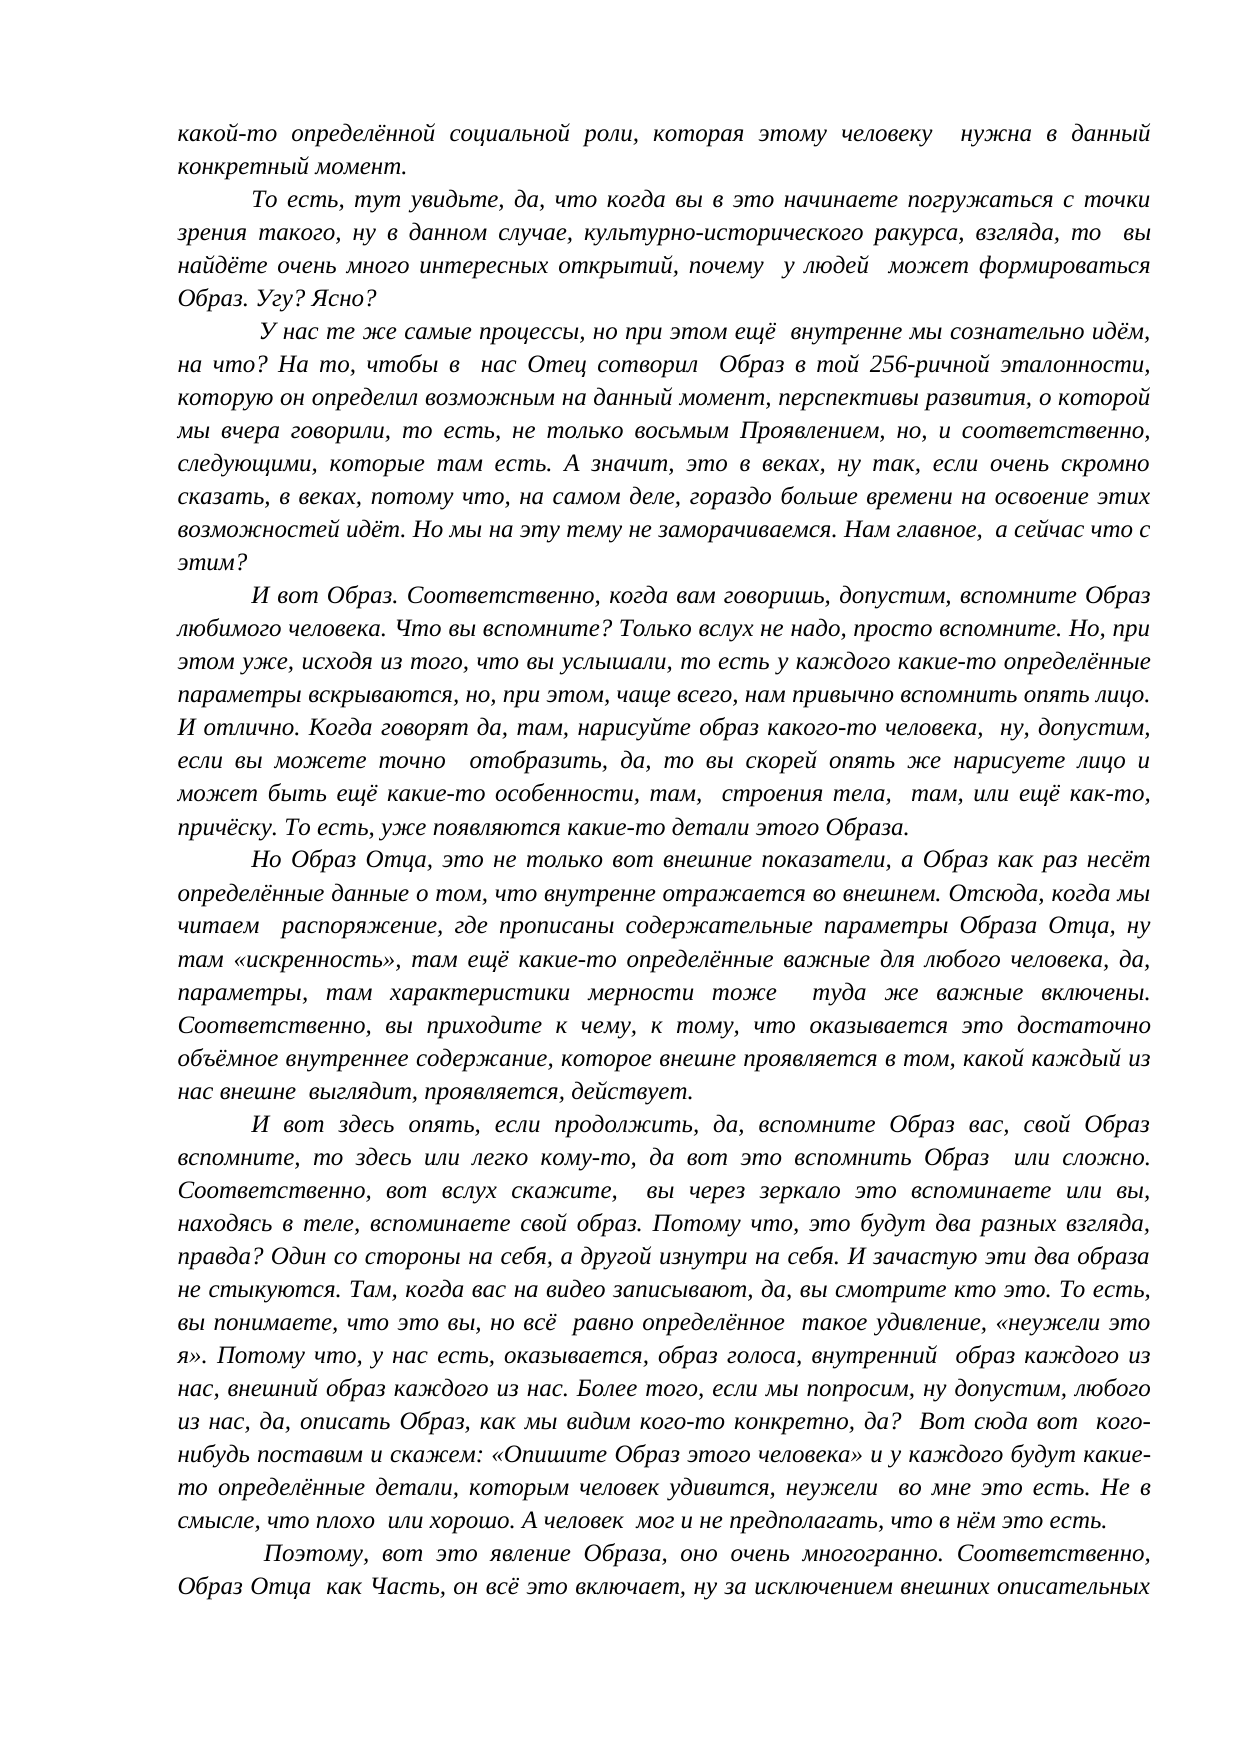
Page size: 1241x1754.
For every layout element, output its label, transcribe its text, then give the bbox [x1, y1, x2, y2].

text И вот Образ. Соответственно, когда вам говоришь, допустим, вспомните Образ любимого человека. Что вы вспомните? Только вслух не надо, просто вспомните. Но, при этом уже, исходя из того, что вы услышали, то есть у каждого какие-то определённые параметры вскрываются, но, при этом, чаще всего, нам привычно вспомнить опять лицо. И отлично. Когда говорят да, там, нарисуйте образ какого-то человека, ну, допустим, если вы можете точно отобразить, да, то вы скорей опять же нарисуете лицо и может быть ещё какие-то особенности, там, строения тела, там, или ещё как-то, причёску. То есть, уже появляются какие-то детали этого Образа. [177, 580, 1152, 840]
text И вот здесь опять, если продолжить, да, вспомните Образ вас, свой Образ вспомните, то здесь или легко кому-то, да вот это вспомнить Образ или сложно. Соответственно, вот вслух скажите, вы через зеркало это вспоминаете или вы, находясь в теле, вспоминаете свой образ. Потому что, это будут два разных взгляда, правда? Один со стороны на себя, а другой изнутри на себя. И зачастую эти два образа не стыкуются. Там, когда вас на видео записывают, да, вы смотрите кто это. То есть, вы понимаете, что это вы, но всё равно определённое такое удивление, «неужели это я». Потому что, у нас есть, оказывается, образ голоса, внутренний образ каждого из нас, внешний образ каждого из нас. Более того, если мы попросим, ну допустим, любого из нас, да, описать Образ, как мы видим кого-то конкретно, да? Вот сюда вот кого-нибудь поставим и скажем: «Опишите Образ этого человека» и у каждого будут какие-то определённые детали, которым человек удивится, неужели во мне это есть. Не в смысле, что плохо или хорошо. А человек мог и не предполагать, что в нём это есть. [177, 1109, 1152, 1534]
text То есть, тут увидьте, да, что когда вы в это начинаете погружаться с точки зрения такого, ну в данном случае, культурно-исторического ракурса, взгляда, то вы найдёте очень много интересных открытий, почему у людей может формироваться Образ. Угу? Ясно? [177, 184, 1152, 312]
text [177, 1538, 1152, 1600]
text У нас те же самые процессы, но при этом ещё внутренне мы сознательно идём, на что? На то, чтобы в нас Отец сотворил Образ в той 256-ричной эталонности, которую он определил возможным на данный момент, перспективы развития, о которой мы вчера говорили, то есть, не только восьмым Проявлением, но, и соответственно, следующими, которые там есть. А значит, это в веках, ну так, если очень скромно сказать, в веках, потому что, на самом деле, гораздо больше времени на освоение этих возможностей идёт. Но мы на эту тему не заморачиваемся. Нам главное, а сейчас что с этим? [177, 316, 1152, 576]
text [177, 118, 1152, 180]
text Но Образ Отца, это не только вот внешние показатели, а Образ как раз несёт определённые данные о том, что внутренне отражается во внешнем. Отсюда, когда мы читаем распоряжение, где прописаны содержательные параметры Образа Отца, ну там «искренность», там ещё какие-то определённые важные для любого человека, да, параметры, там характеристики мерности тоже туда же важные включены. Соответственно, вы приходите к чему, к тому, что оказывается это достаточно объёмное внутреннее содержание, которое внешне проявляется в том, какой каждый из нас внешне выглядит, проявляется, действует. [177, 844, 1152, 1104]
